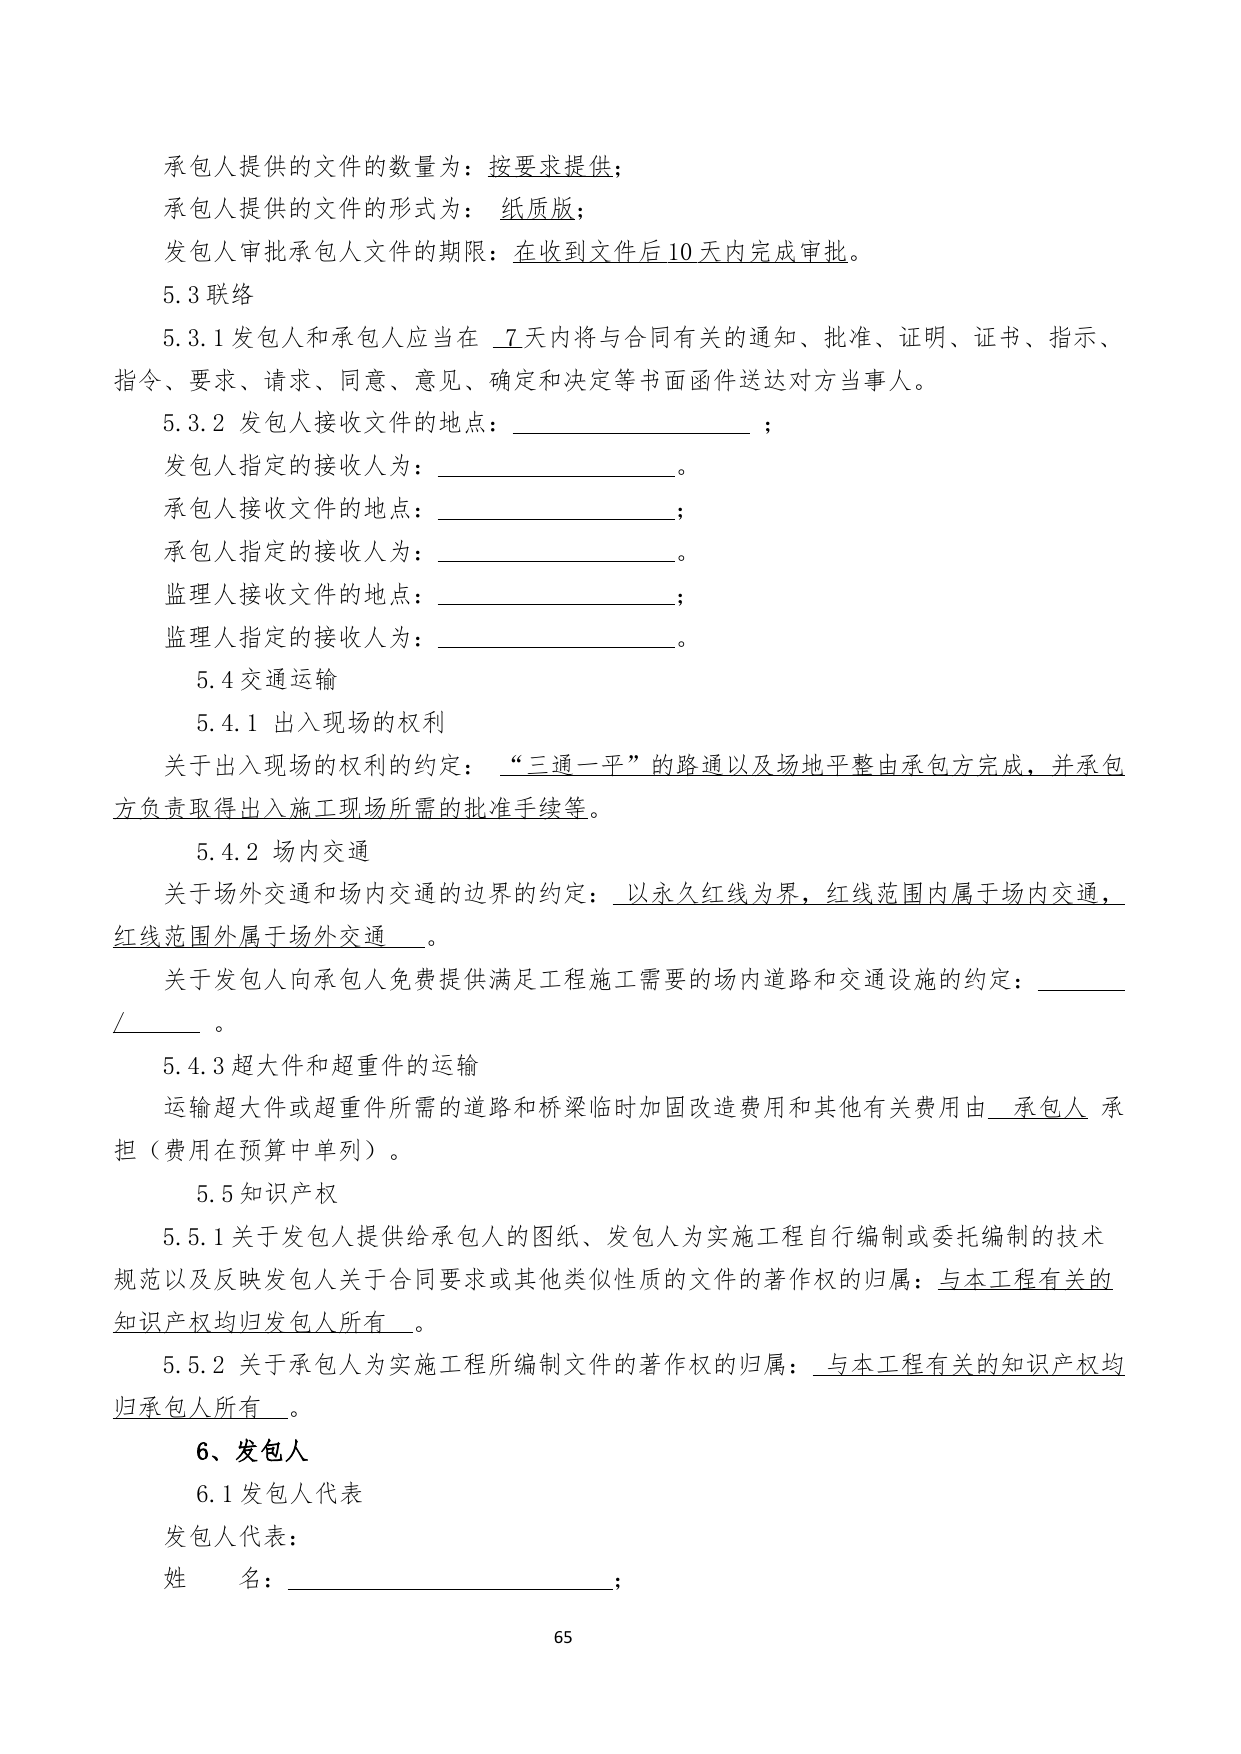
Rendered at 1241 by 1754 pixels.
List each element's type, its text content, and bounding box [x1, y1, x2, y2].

text 承包人接收文件的地点： ； [112, 492, 1128, 521]
text 发包人指定的接收人为： 。 [112, 450, 1128, 478]
text 承包人提供的文件的形式为： 纸质版； [112, 193, 1128, 221]
text 5.5.2 关于承包人为实施工程所编制文件的著作权的归属： 与本工程有关的知识产权均归承包人所有 。 [112, 1349, 1128, 1420]
text 承包人指定的接收人为： 。 [112, 535, 1128, 564]
text 5.4.1 出入现场的权利 [112, 707, 1128, 735]
text 5.5.1关于发包人提供给承包人的图纸、发包人为实施工程自行编制或委托编制的技术规范以及反映发包人关于合同要求或其他类似性质的文件的著作权的归属：与本工程有关的知识产权均归发包人所有 。 [112, 1220, 1128, 1334]
text 5.3.1发包人和承包人应当在 7天内将与合同有关的通知、批准、证明、证书、指示、指令、要求、请求、同意、意见、确定和决定等书面函件送达对方当事人。 [112, 321, 1128, 393]
text 关于发包人向承包人免费提供满足工程施工需要的场内道路和交通设施的约定： / 。 [112, 963, 1128, 1035]
text 监理人接收文件的地点： ； [112, 578, 1128, 607]
text 5.3.2 发包人接收文件的地点： ； [112, 407, 1128, 435]
text 发包人审批承包人文件的期限：在收到文件后10天内完成审批。 [112, 236, 1128, 264]
subtitle 6、发包人 [112, 1434, 1128, 1463]
text 关于出入现场的权利的约定： “三通一平”的路通以及场地平整由承包方完成，并承包方负责取得出入施工现场所需的批准手续等。 [112, 749, 1128, 821]
text 发包人代表： [112, 1520, 1128, 1548]
text 承包人提供的文件的数量为：按要求提供； [112, 150, 1128, 178]
text 5.4.3超大件和超重件的运输 [112, 1049, 1128, 1078]
text 5.4.2 场内交通 [112, 835, 1128, 863]
text 运输超大件或超重件所需的道路和桥梁临时加固改造费用和其他有关费用由 承包人 承担（费用在预算中单列）。 [112, 1092, 1128, 1163]
text 5.5知识产权 [112, 1177, 1128, 1206]
text 关于场外交通和场内交通的边界的约定： 以永久红线为界，红线范围内属于场内交通，红线范围外属于场外交通 。 [112, 878, 1128, 949]
text 姓 名： ； [112, 1563, 1128, 1591]
text 5.4交通运输 [112, 664, 1128, 692]
text 6.1发包人代表 [112, 1477, 1128, 1506]
text 5.3联络 [112, 278, 1128, 307]
text 监理人指定的接收人为： 。 [112, 621, 1128, 649]
